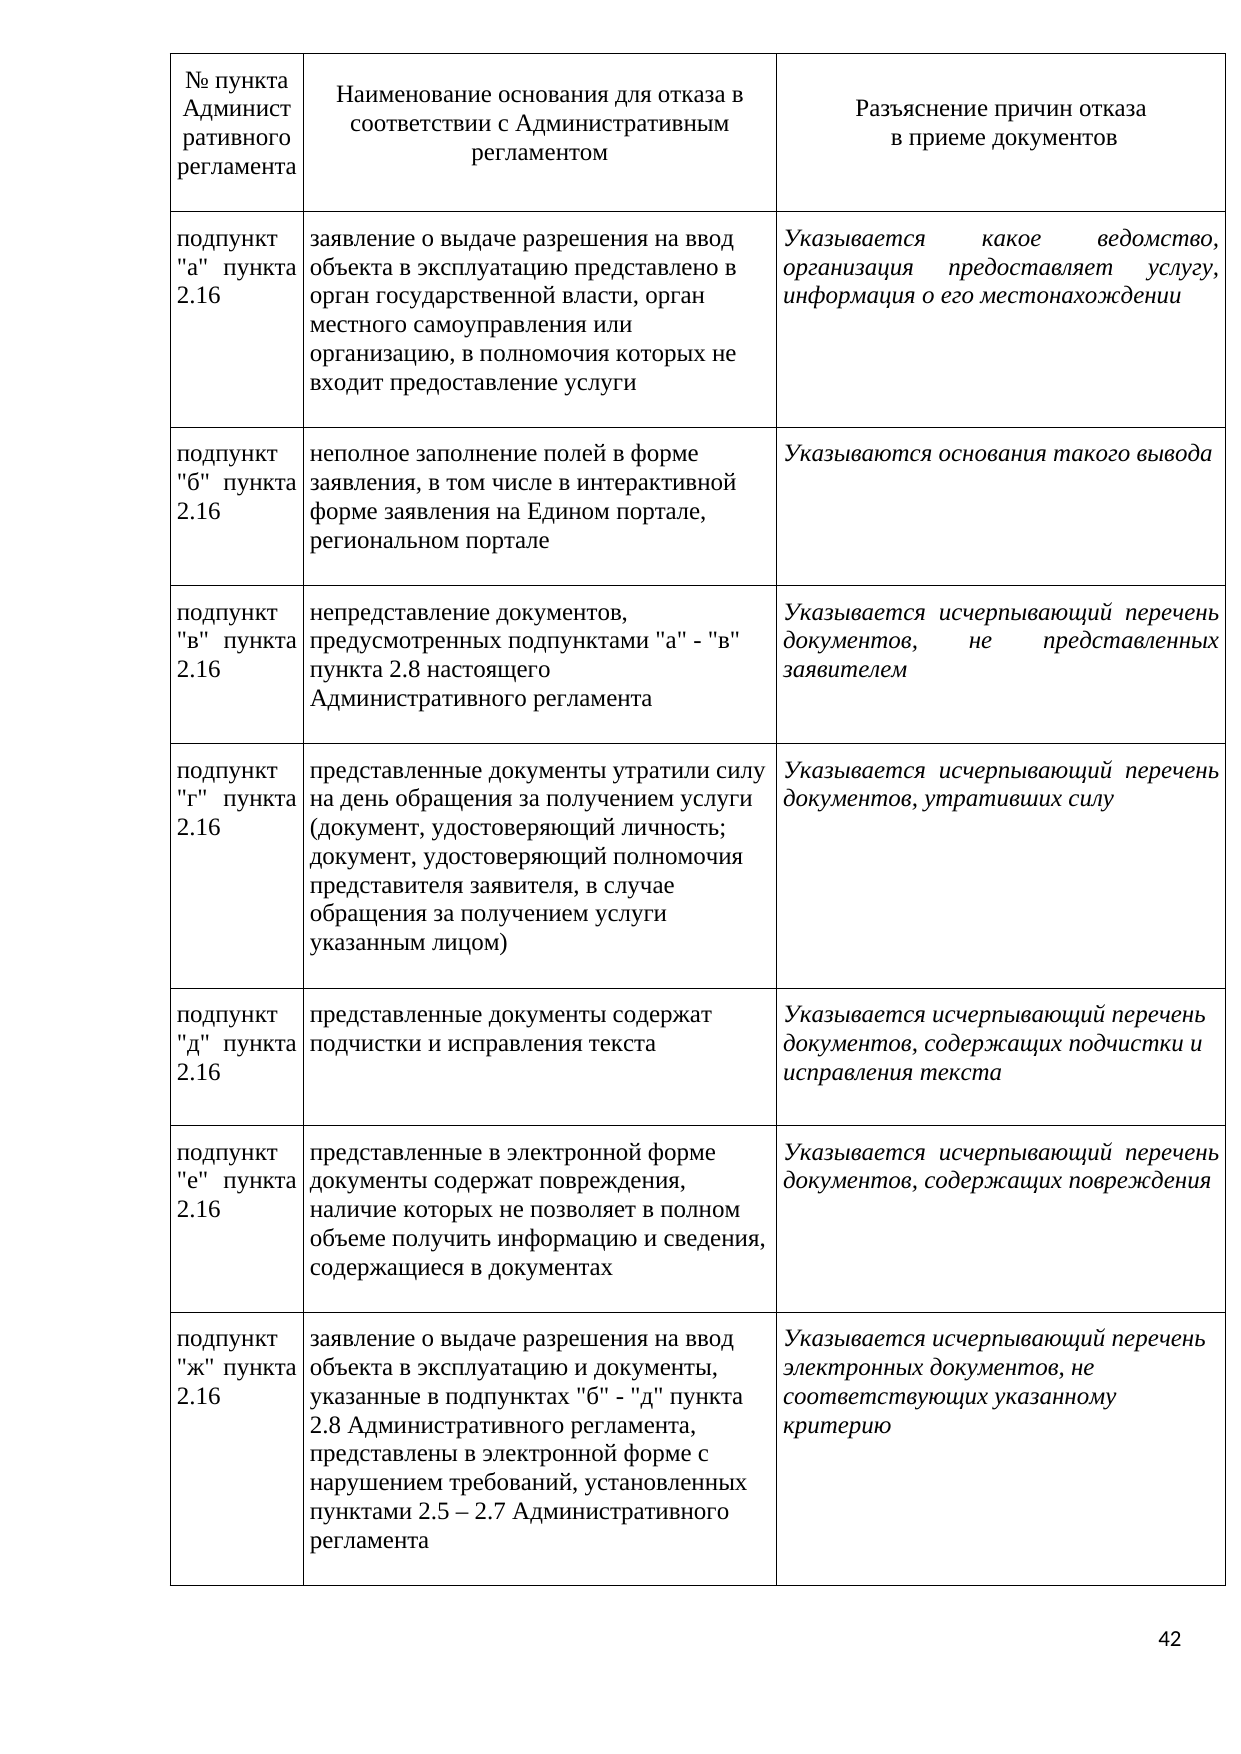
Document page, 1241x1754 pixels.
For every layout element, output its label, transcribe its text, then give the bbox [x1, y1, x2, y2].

table_cell Указывается какое ведомство, организация предоставляет услугу, информация о его местонахождении [777, 212, 1225, 427]
table_cell подпункт "а" пункта 2.16 [171, 212, 303, 427]
table_cell Указывается исчерпывающий перечень документов, не представленных заявителем [777, 586, 1225, 743]
table_cell подпункт "ж" пункта 2.16 [171, 1313, 303, 1585]
table_cell подпункт "г" пункта 2.16 [171, 744, 303, 987]
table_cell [777, 1313, 1225, 1585]
table_cell подпункт "в" пункта 2.16 [171, 586, 303, 743]
table_header Наименование основания для отказа в соответствии с Административным регламентом [304, 54, 776, 211]
table_cell заявление о выдаче разрешения на ввод объекта в эксплуатацию представлено в орган государственной власти, орган местного самоуправления или организацию, в полномочия которых не входит предоставление услуги [304, 212, 776, 427]
table_cell заявление о выдаче разрешения на ввод объекта в эксплуатацию и документы, указанные в подпунктах "б" - "д" пункта 2.8 Административного регламента, представлены в электронной форме с нарушением требований, установленных пунктами 2.5 – 2.7 Административного регламента [304, 1313, 776, 1585]
table_cell Указываются основания такого вывода [777, 428, 1225, 585]
table_cell Указывается исчерпывающий перечень документов, утративших силу [777, 744, 1225, 987]
table_cell Указывается исчерпывающий перечень документов, содержащих подчистки и исправления текста [777, 989, 1225, 1125]
table_cell неполное заполнение полей в форме заявления, в том числе в интерактивной форме заявления на Едином портале, региональном портале [304, 428, 776, 585]
table_cell представленные документы утратили силу на день обращения за получением услуги (документ, удостоверяющий личность; документ, удостоверяющий полномочия представителя заявителя, в случае обращения за получением услуги указанным лицом) [304, 744, 776, 987]
table_cell подпункт "д" пункта 2.16 [171, 989, 303, 1125]
table_cell подпункт "б" пункта 2.16 [171, 428, 303, 585]
table_header № пункта Административного регламента [171, 54, 303, 211]
table_cell представленные документы содержат подчистки и исправления текста [304, 989, 776, 1125]
table_cell представленные в электронной форме документы содержат повреждения, наличие которых не позволяет в полном объеме получить информацию и сведения, содержащиеся в документах [304, 1126, 776, 1312]
table_header Разъяснение причин отказа в приеме документов [777, 54, 1225, 211]
table_cell Указывается исчерпывающий перечень документов, содержащих повреждения [777, 1126, 1225, 1312]
table_cell подпункт "е" пункта 2.16 [171, 1126, 303, 1312]
table_cell непредставление документов, предусмотренных подпунктами "а" - "в" пункта 2.8 настоящего Административного регламента [304, 586, 776, 743]
